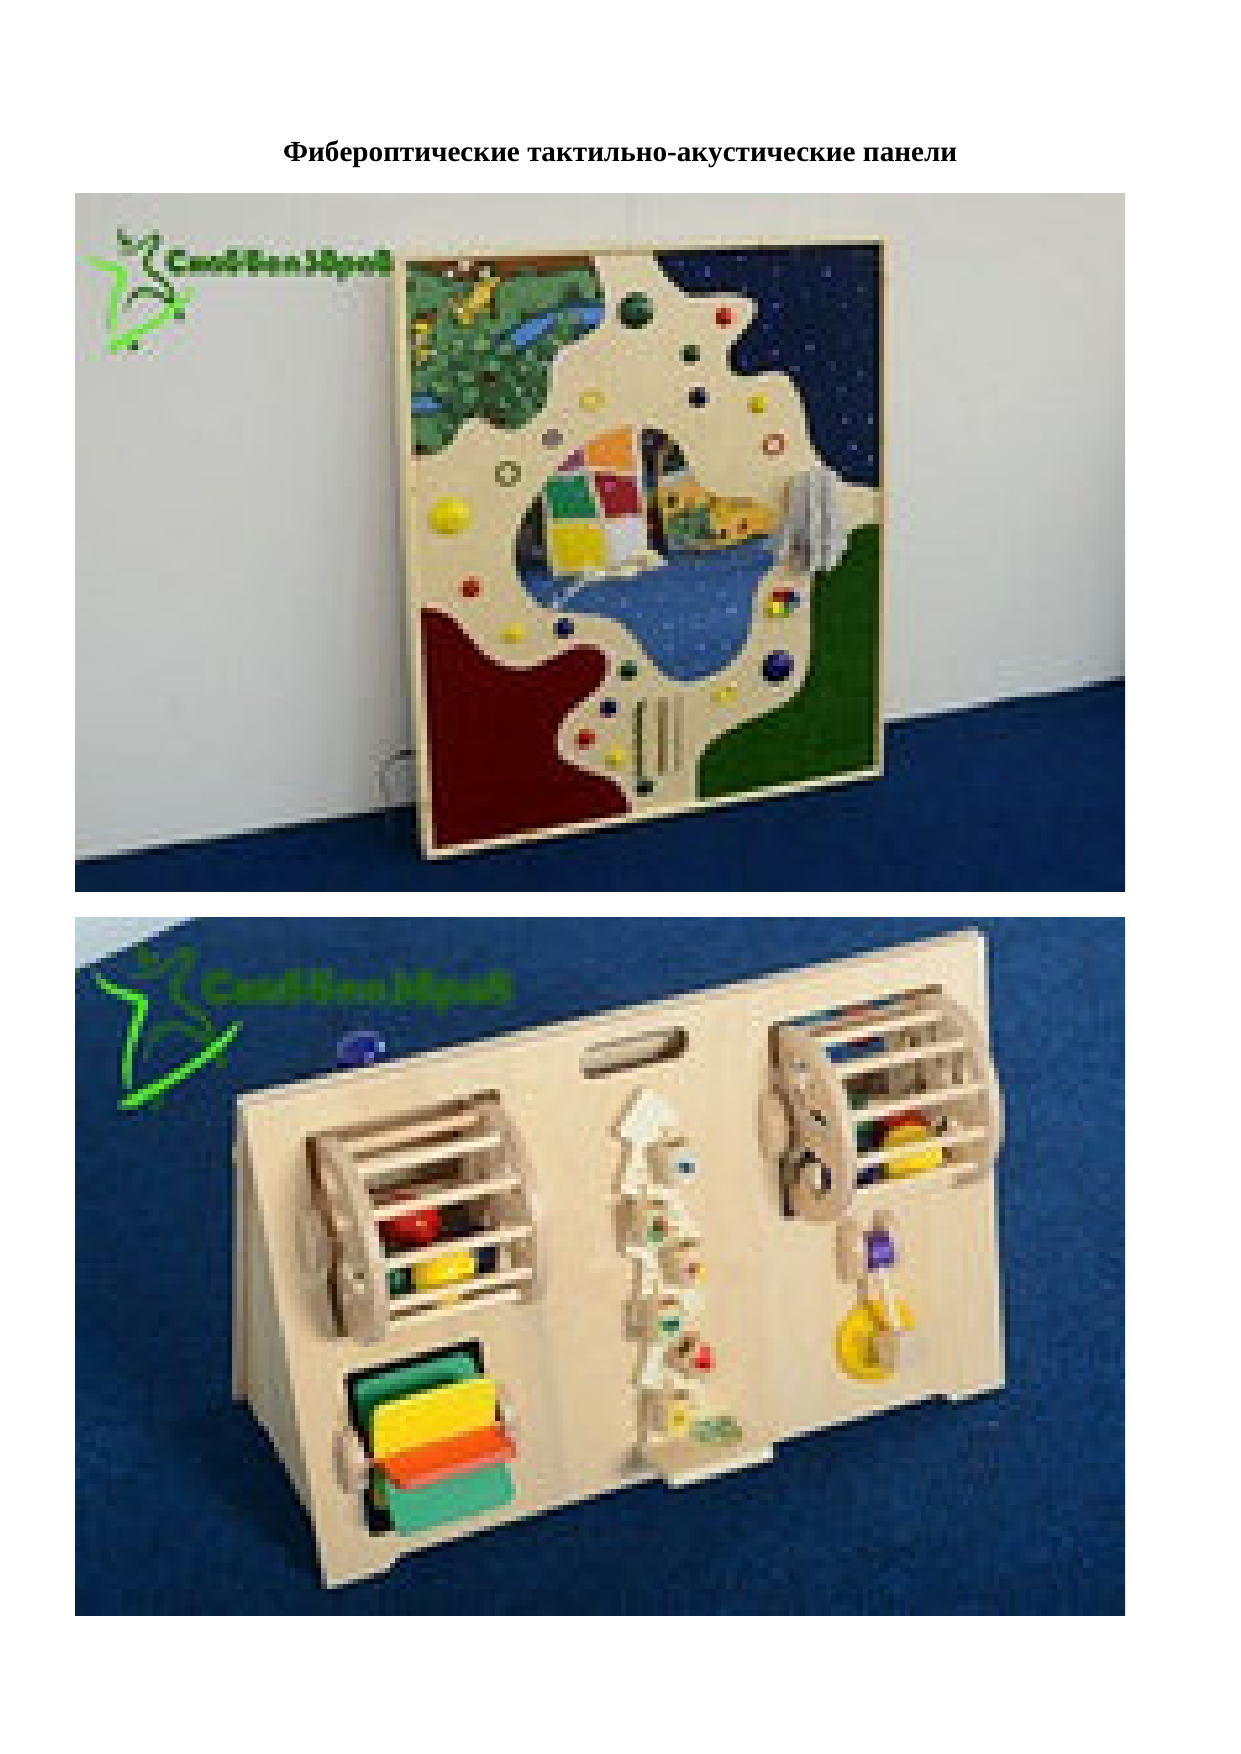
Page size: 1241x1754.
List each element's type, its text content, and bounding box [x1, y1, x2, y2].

picture [75, 917, 1125, 1616]
picture [75, 193, 1125, 892]
text Фибероптические тактильно-акустические панели [75, 134, 1165, 168]
